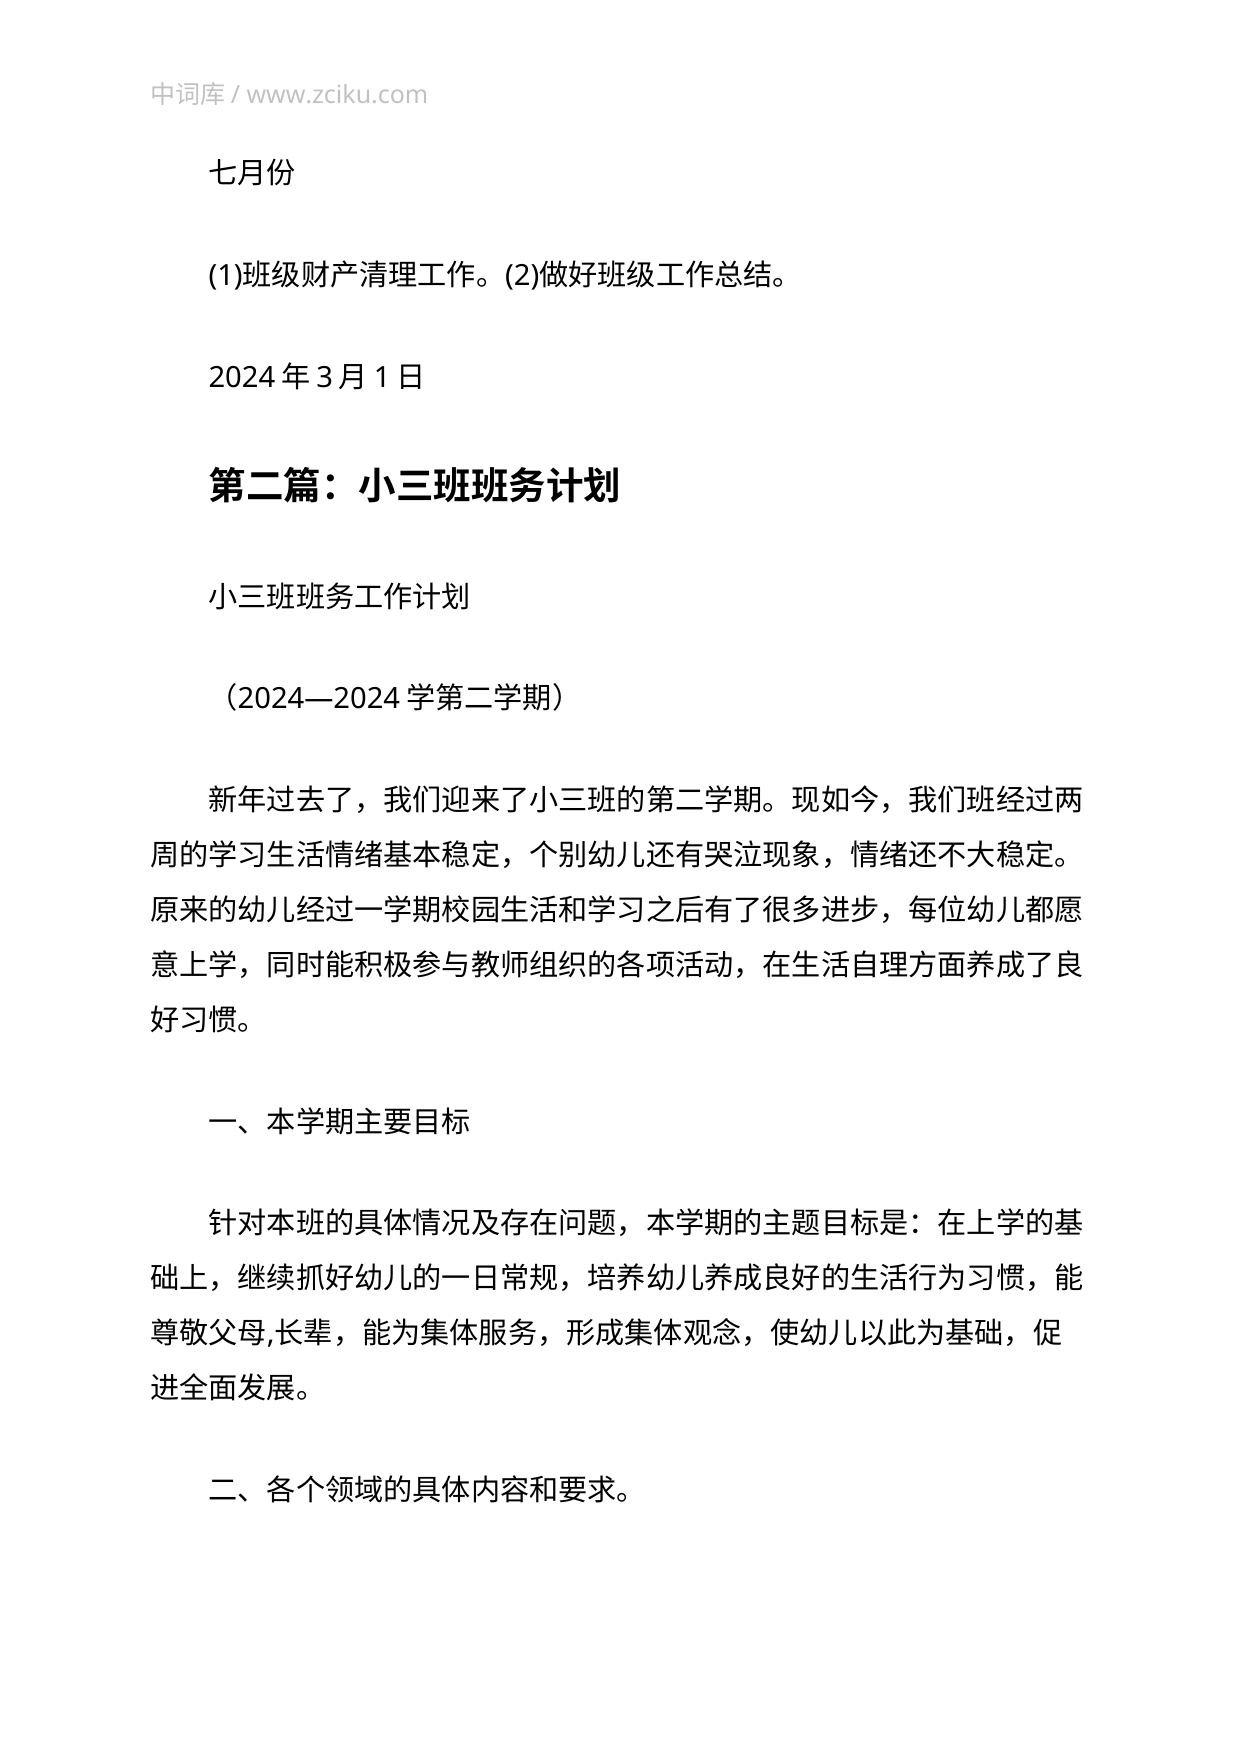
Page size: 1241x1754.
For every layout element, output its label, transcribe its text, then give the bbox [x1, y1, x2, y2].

text (1)班级财产清理工作。(2)做好班级工作总结。 [150, 252, 1090, 294]
text 小三班班务工作计划 [150, 573, 1090, 615]
text 针对本班的具体情况及存在问题，本学期的主题目标是：在上学的基础上，继续抓好幼儿的一日常规，培养幼儿养成良好的生活行为习惯，能尊敬父母,长辈，能为集体服务，形成集体观念，使幼儿以此为基础，促进全面发展。 [150, 1200, 1090, 1407]
text 七月份 [150, 150, 1090, 192]
text 一、本学期主要目标 [150, 1098, 1090, 1141]
text 第二篇：小三班班务计划 [150, 456, 1090, 510]
text 2024年3月1日 [150, 354, 1090, 396]
text （2024—2024学第二学期） [150, 675, 1090, 717]
text 二、各个领域的具体内容和要求。 [150, 1467, 1090, 1509]
text 新年过去了，我们迎来了小三班的第二学期。现如今，我们班经过两周的学习生活情绪基本稳定，个别幼儿还有哭泣现象，情绪还不大稳定。原来的幼儿经过一学期校园生活和学习之后有了很多进步，每位幼儿都愿意上学，同时能积极参与教师组织的各项活动，在生活自理方面养成了良好习惯。 [150, 777, 1090, 1039]
